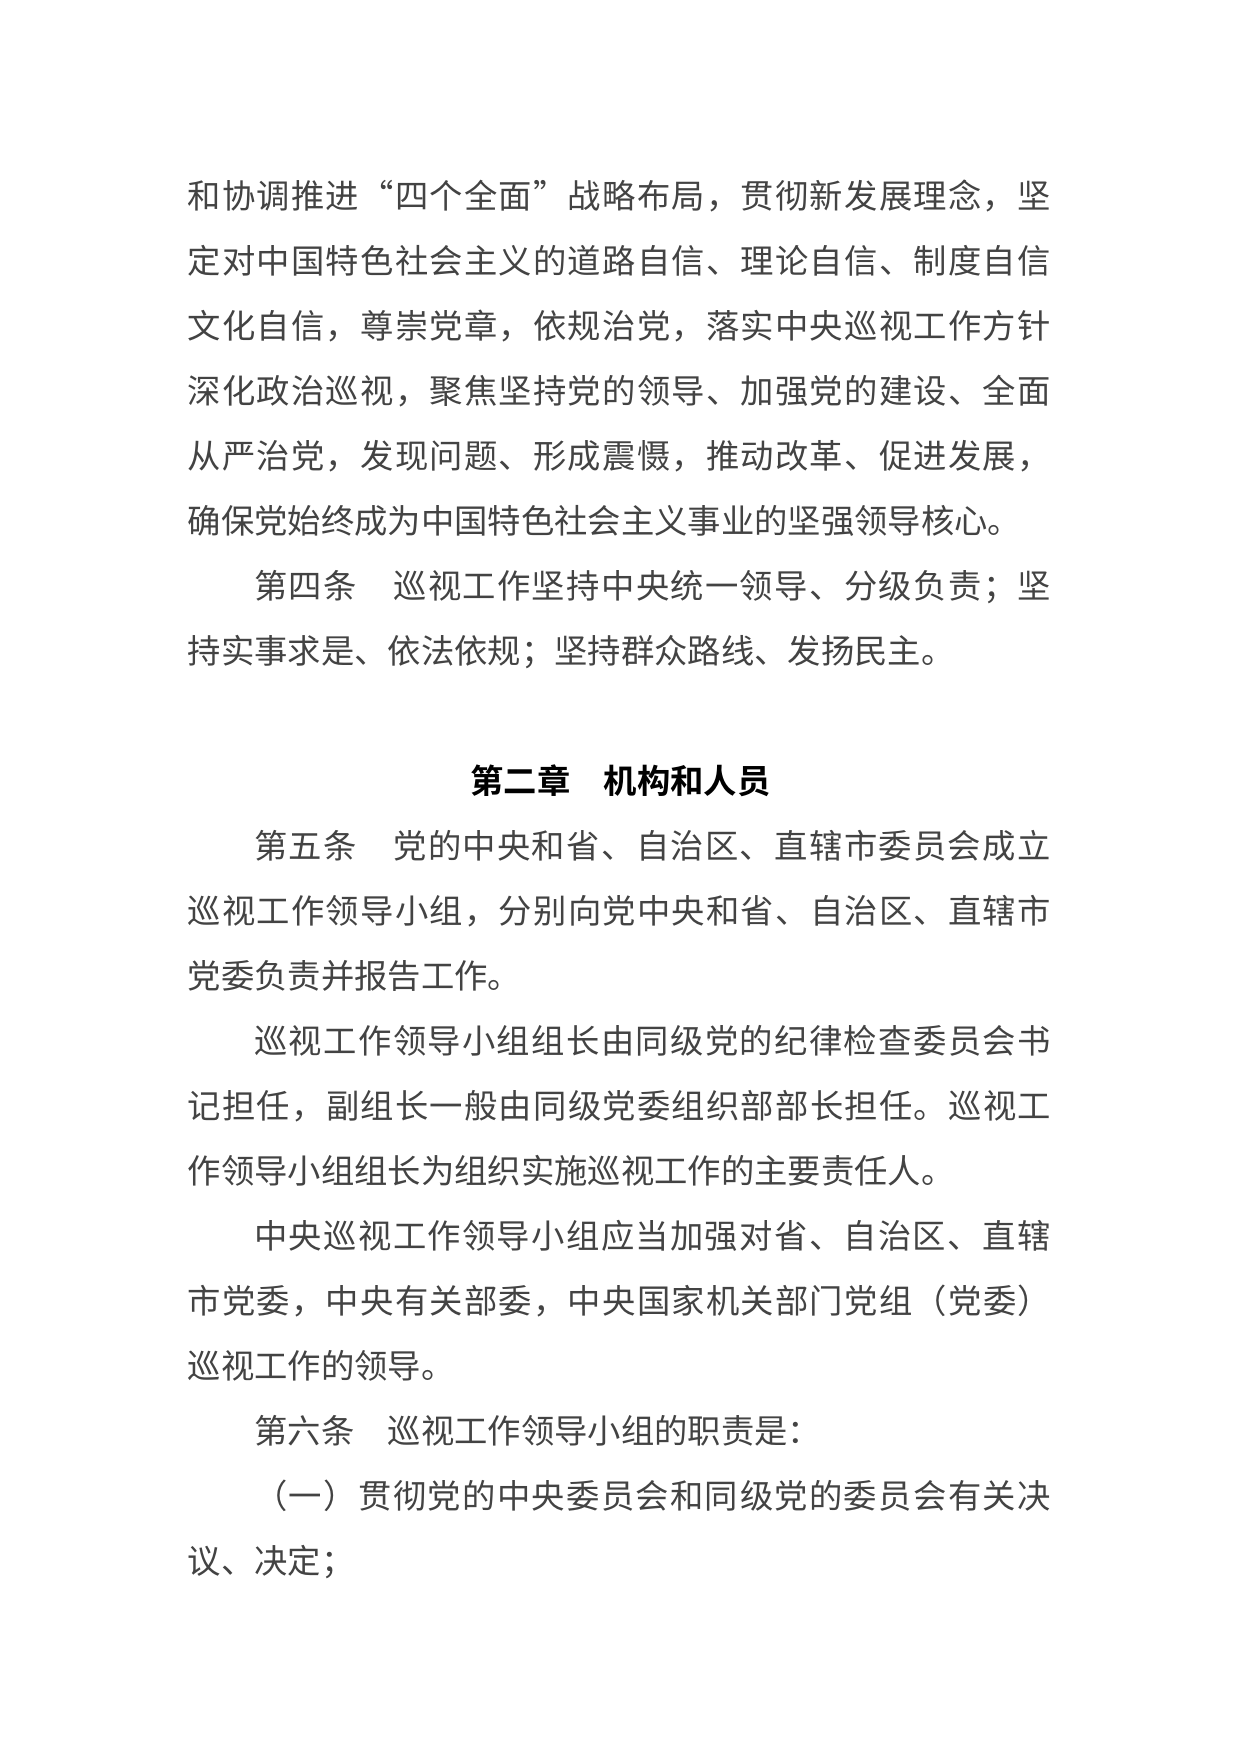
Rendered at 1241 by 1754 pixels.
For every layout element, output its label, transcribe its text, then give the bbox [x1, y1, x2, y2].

text （一）贯彻党的中央委员会和同级党的委员会有关决议、决定； [187, 1462, 1053, 1592]
text 第四条 巡视工作坚持中央统一领导、分级负责；坚持实事求是、依法依规；坚持群众路线、发扬民主。 [187, 552, 1053, 682]
text 中央巡视工作领导小组应当加强对省、自治区、直辖市党委，中央有关部委，中央国家机关部门党组（党委）巡视工作的领导。 [187, 1202, 1053, 1397]
text 第五条 党的中央和省、自治区、直辖市委员会成立巡视工作领导小组，分别向党中央和省、自治区、直辖市党委负责并报告工作。 [187, 812, 1053, 1007]
text 巡视工作领导小组组长由同级党的纪律检查委员会书记担任，副组长一般由同级党委组织部部长担任。巡视工作领导小组组长为组织实施巡视工作的主要责任人。 [187, 1007, 1053, 1202]
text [187, 162, 1053, 552]
text 第六条 巡视工作领导小组的职责是： [187, 1397, 1053, 1462]
text 第二章 机构和人员 [187, 747, 1053, 812]
